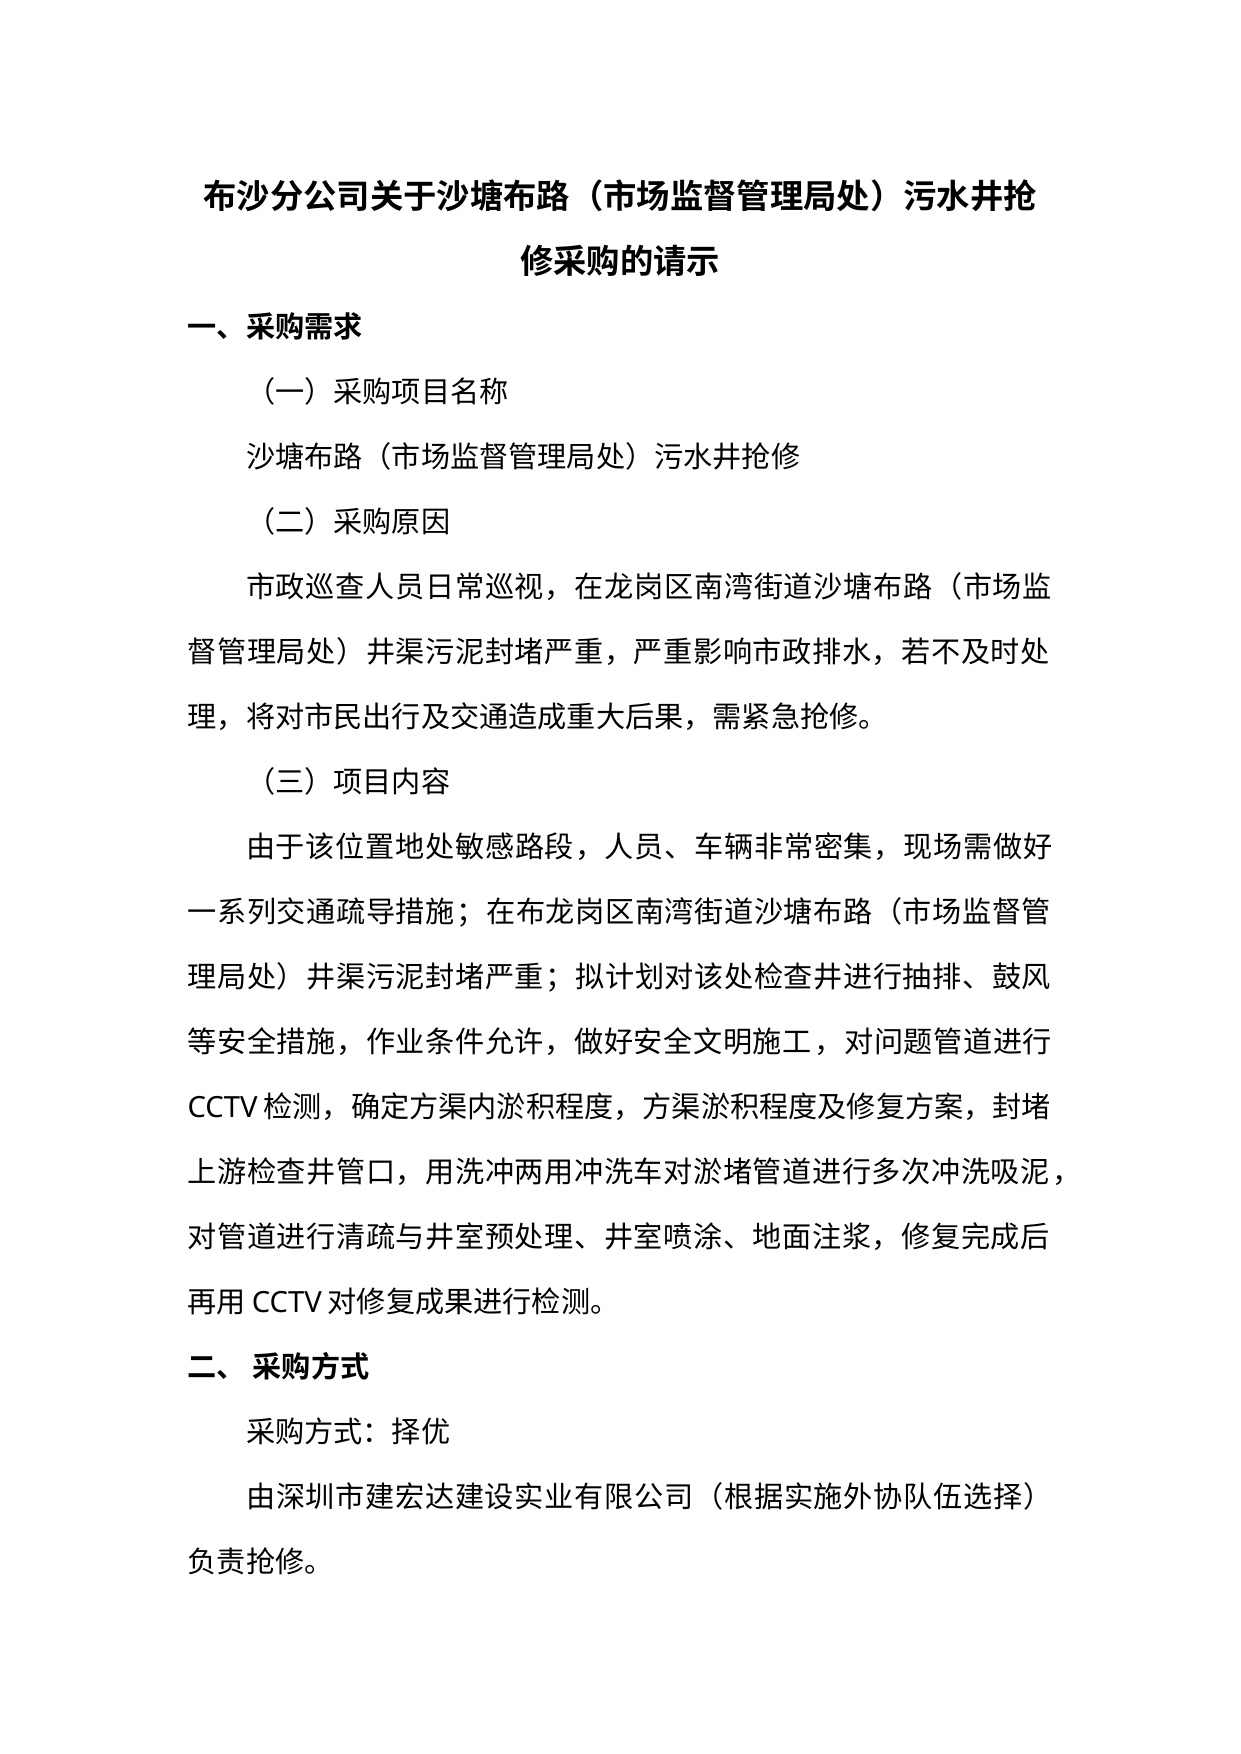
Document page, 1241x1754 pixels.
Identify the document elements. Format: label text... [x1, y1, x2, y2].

text （二）采购原因 [231, 487, 1052, 552]
text 市政巡查人员日常巡视，在龙岗区南湾街道沙塘布路（市场监督管理局处）井渠污泥封堵严重，严重影响市政排水，若不及时处理，将对市民出行及交通造成重大后果，需紧急抢修。 [187, 552, 1052, 747]
list 一、采购需求 [187, 292, 1052, 357]
text 由于该位置地处敏感路段，人员、车辆非常密集，现场需做好一系列交通疏导措施；在布龙岗区南湾街道沙塘布路（市场监督管理局处）井渠污泥封堵严重；拟计划对该处检查井进行抽排、鼓风等安全措施，作业条件允许，做好安全文明施工，对问题管道进行CCTV检测，确定方渠内淤积程度，方渠淤积程度及修复方案，封堵上游检查井管口，用洗冲两用冲洗车对淤堵管道进行多次冲洗吸泥，对管道进行清疏与井室预处理、井室喷涂、地面注浆，修复完成后再用CCTV对修复成果进行检测。 [187, 812, 1052, 1332]
text 二、 采购方式 [187, 1332, 1052, 1397]
text 沙塘布路（市场监督管理局处）污水井抢修 [231, 422, 1052, 487]
text 采购方式：择优 [187, 1397, 1052, 1462]
text 布沙分公司关于沙塘布路（市场监督管理局处）污水井抢修采购的请示 [187, 162, 1052, 292]
text （一）采购项目名称 [187, 357, 1052, 422]
text 由深圳市建宏达建设实业有限公司（根据实施外协队伍选择）负责抢修。 [187, 1462, 1052, 1592]
text （三）项目内容 [231, 747, 1052, 812]
